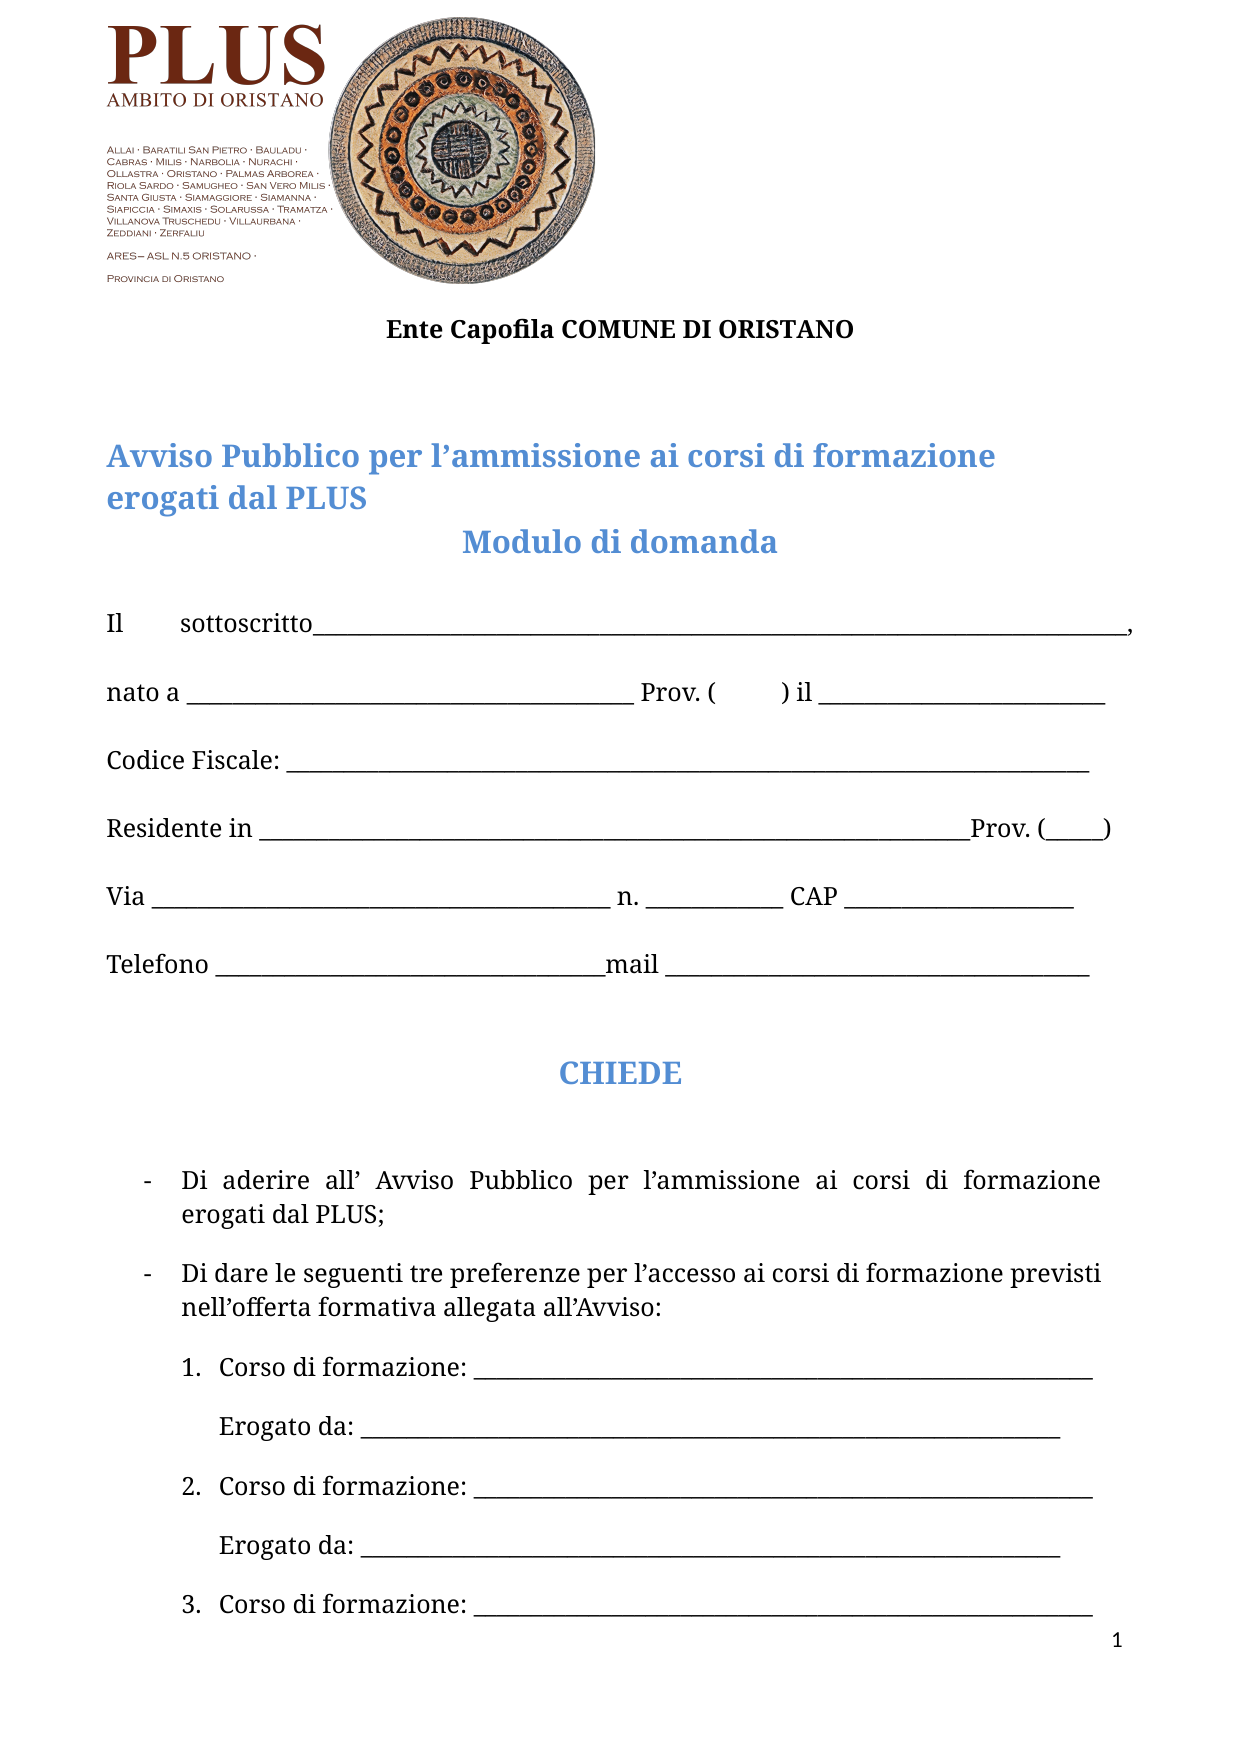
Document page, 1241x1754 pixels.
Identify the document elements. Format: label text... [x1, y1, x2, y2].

title Di dare le seguenti tre preferenze per l’accesso ai corsi di formazione previsti nell’offerta formativa allegata all’Avviso: [144, 1256, 1102, 1324]
title Erogato da: _____________________________________________________________ [219, 1409, 1102, 1443]
text CHIEDE [106, 1051, 1134, 1094]
title Di aderire all’ Avviso Pubblico per l’ammissione ai corsi di formazione erogati dal PLUS; [144, 1163, 1102, 1231]
text Residente in ______________________________________________________________Prov. (_____) [106, 811, 1134, 844]
title Corso di formazione: ______________________________________________________ [181, 1468, 1102, 1502]
text Telefono __________________________________mail _____________________________________ [106, 947, 1134, 981]
picture [106, 17, 596, 284]
text Modulo di domanda [106, 520, 1134, 562]
text Codice Fiscale: ______________________________________________________________________ [106, 742, 1134, 776]
title Avviso Pubblico per l’ammissione ai corsi di formazione erogati dal PLUS [106, 434, 1102, 519]
text Via ________________________________________ n. ____________ CAP ____________________ [106, 879, 1134, 913]
text Il sottoscritto_______________________________________________________________________, nato a _______________________________________ Prov. ( ) il _________________________ [106, 606, 1134, 708]
title Corso di formazione: ______________________________________________________ [181, 1587, 1102, 1621]
title Corso di formazione: ______________________________________________________ [181, 1349, 1102, 1383]
title Erogato da: _____________________________________________________________ [219, 1528, 1102, 1562]
